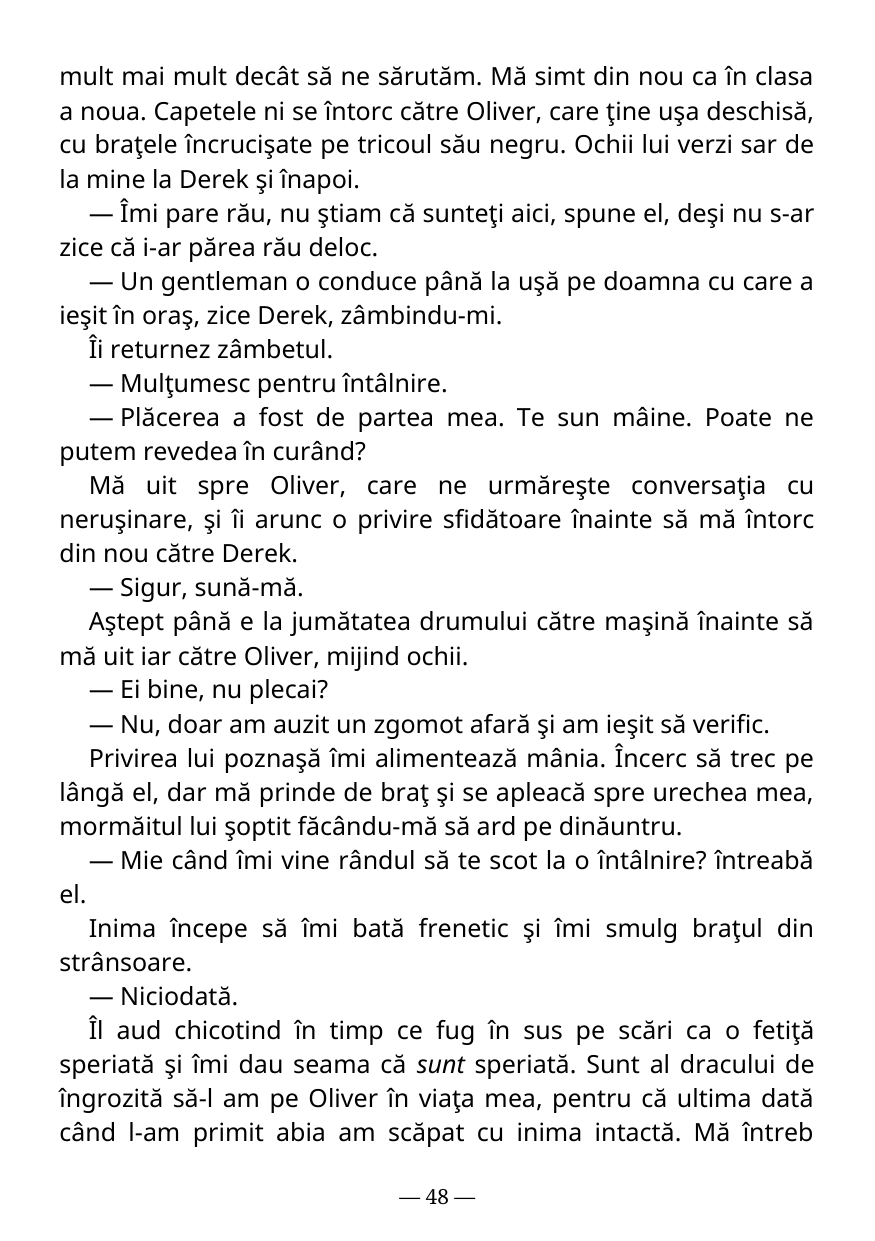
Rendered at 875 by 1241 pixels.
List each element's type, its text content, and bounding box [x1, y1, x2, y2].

text — Îmi pare rău, nu ştiam că sunteţi aici, spune el, deşi nu s-ar zice că i-ar părea rău deloc. [59, 195, 815, 263]
text — Niciodată. [59, 979, 815, 1013]
text — Mie când îmi vine rândul să te scot la o întâlnire? întreabă el. [59, 842, 815, 911]
text Îi returnez zâmbetul. [59, 332, 815, 366]
text Privirea lui poznaşă îmi alimentează mânia. Încerc să trec pe lângă el, dar mă prinde de braţ şi se apleacă spre urechea mea, mormăitul lui şoptit făcându-mă să ard pe dinăuntru. [59, 740, 815, 842]
text — Sigur, sună-mă. [59, 570, 815, 604]
text — Plăcerea a fost de partea mea. Te sun mâine. Poate ne putem revedea în curând? [59, 400, 815, 468]
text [59, 1013, 815, 1149]
text Mă uit spre Oliver, care ne urmăreşte conversaţia cu neruşinare, şi îi arunc o privire sfidătoare înainte să mă întorc din nou către Derek. [59, 468, 815, 570]
text Inima începe să îmi bată frenetic şi îmi smulg braţul din strânsoare. [59, 911, 815, 979]
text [59, 59, 815, 195]
text — Un gentleman o conduce până la uşă pe doamna cu care a ieşit în oraş, zice Derek, zâmbindu-mi. [59, 263, 815, 332]
text — Ei bine, nu plecai? [59, 672, 815, 706]
text — Nu, doar am auzit un zgomot afară şi am ieşit să verific. [59, 706, 815, 740]
text Aştept până e la jumătatea drumului către maşină înainte să mă uit iar către Oliver, mijind ochii. [59, 604, 815, 672]
text — Mulţumesc pentru întâlnire. [59, 366, 815, 400]
